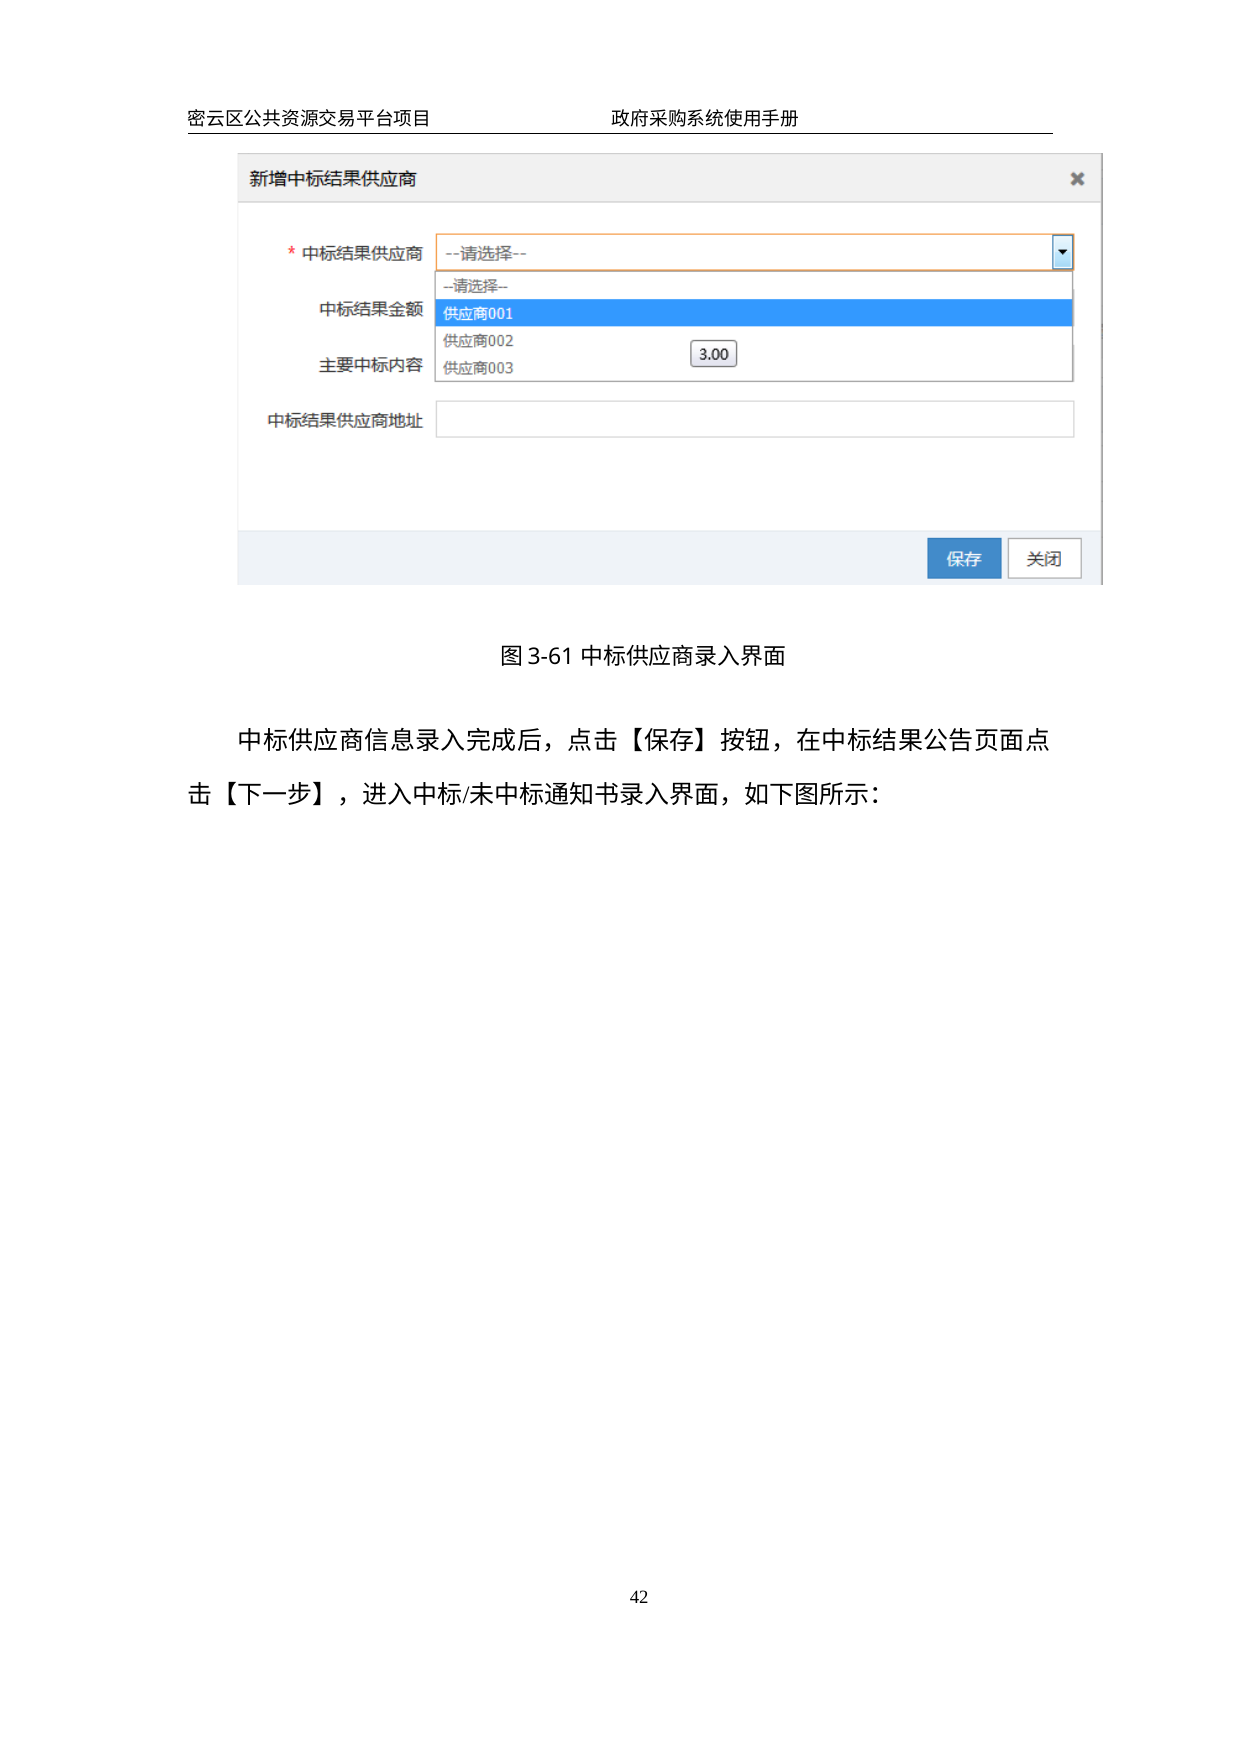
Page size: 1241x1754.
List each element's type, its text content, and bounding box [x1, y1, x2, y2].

picture [237, 153, 1103, 585]
text 图3-61 中标供应商录入界面 [187, 622, 1053, 687]
text 中标供应商信息录入完成后，点击【保存】按钮，在中标结果公告页面点击【下一步】，进入中标/未中标通知书录入界面，如下图所示： [187, 720, 1053, 811]
